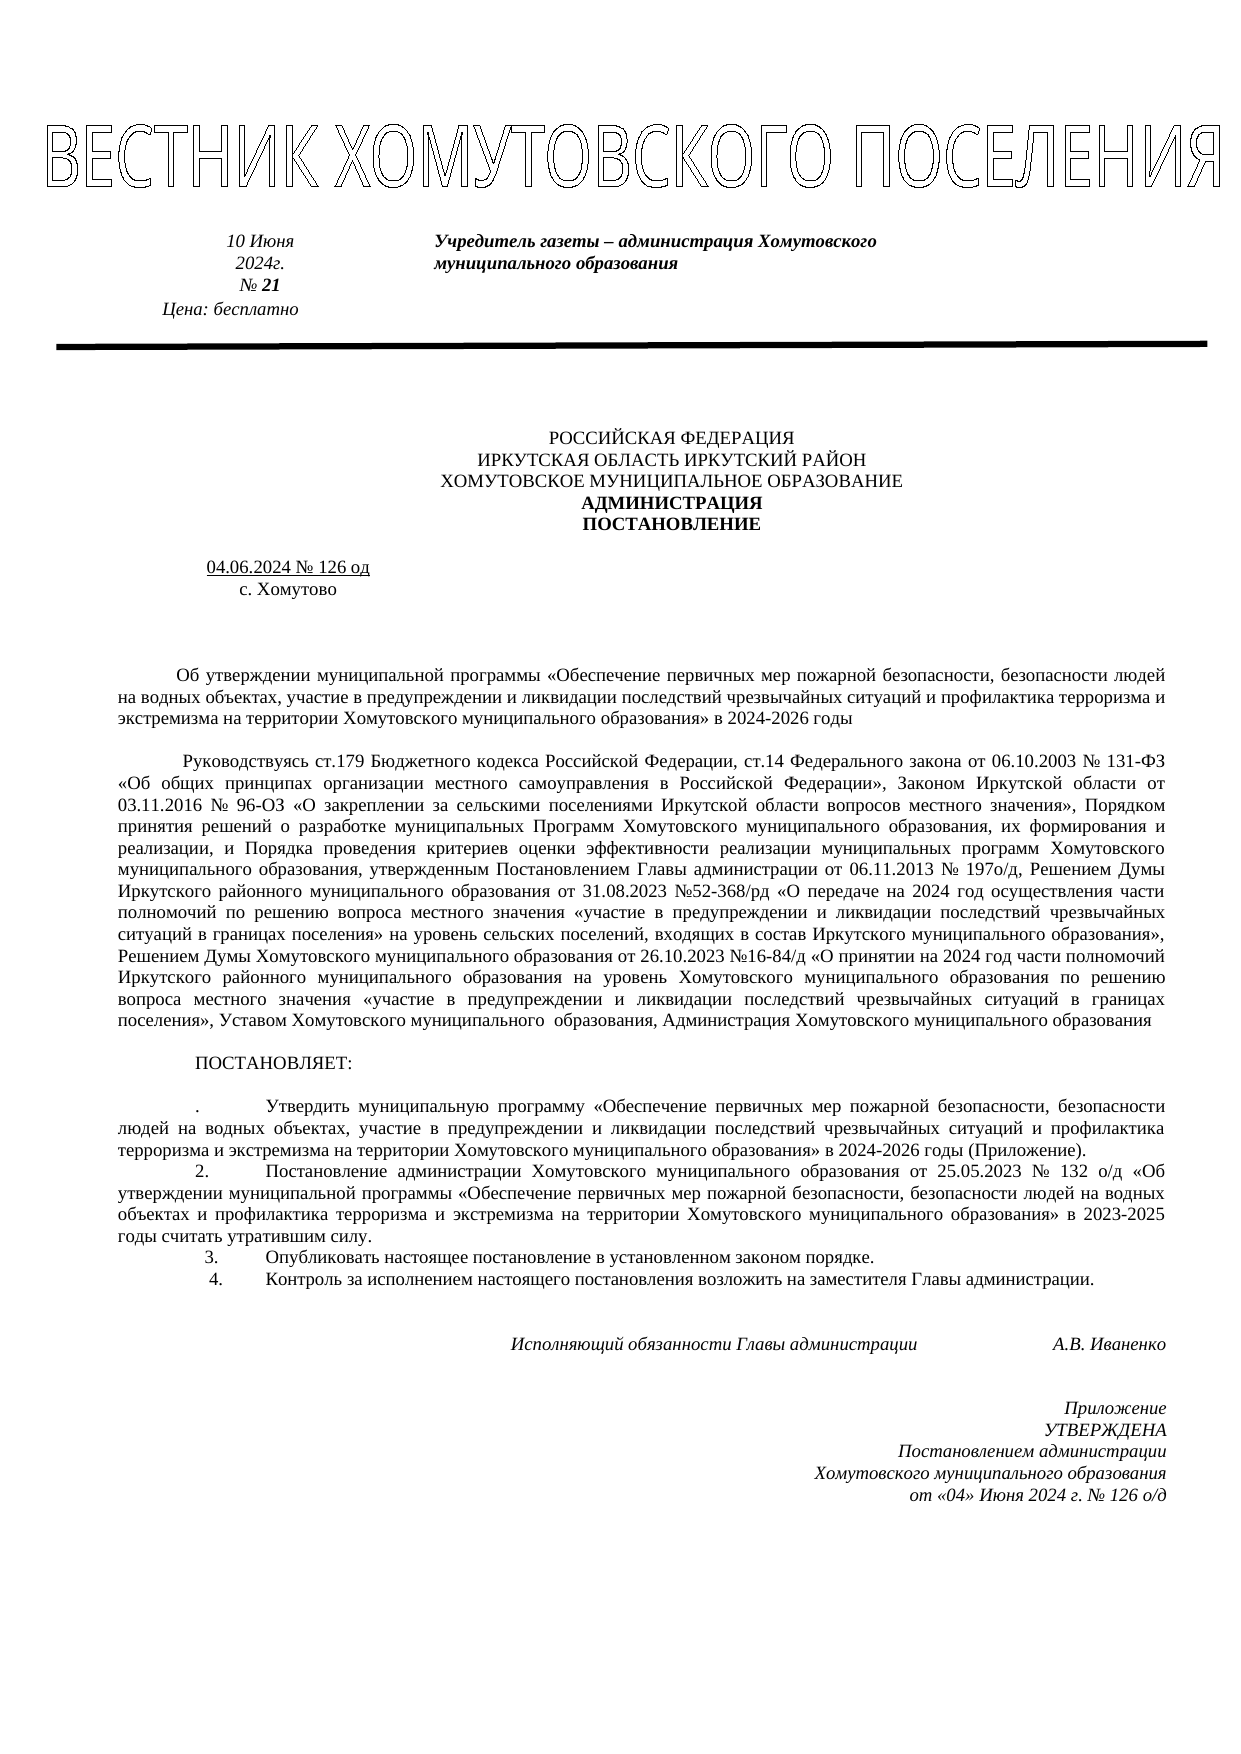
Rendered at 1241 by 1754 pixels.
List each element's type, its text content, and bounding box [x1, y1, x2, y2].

text от «04» Июня 2024 г. № 126 о/д [177, 1483, 1167, 1505]
text Постановлением администрации [177, 1440, 1167, 1462]
text Руководствуясь ст.179 Бюджетного кодекса Российской Федерации, ст.14 Федерального закона от 06.10.2003 № 131-ФЗ «Об общих принципах организации местного самоуправления в Российской Федерации», Законом Иркутской области от 03.11.2016 № 96-ОЗ «О закреплении за сельскими поселениями Иркутской области вопросов местного значения», Порядком принятия решений о разработке муниципальных Программ Хомутовского муниципального образования, их формирования и реализации, и Порядка проведения критериев оценки эффективности реализации муниципальных программ Хомутовского муниципального образования, утвержденным Постановлением Главы администрации от 06.11.2013 № 197о/д, Решением Думы Иркутского районного муниципального образования от 31.08.2023 №52-368/рд «О передаче на 2024 год осуществления части полномочий по решению вопроса местного значения «участие в предупреждении и ликвидации последствий чрезвычайных ситуаций в границах поселения» на уровень сельских поселений, входящих в состав Иркутского муниципального образования», Решением Думы Хомутовского муниципального образования от 26.10.2023 №16-84/д «О принятии на 2024 год части полномочий Иркутского районного муниципального образования на уровень Хомутовского муниципального образования по решению вопроса местного значения «участие в предупреждении и ликвидации последствий чрезвычайных ситуаций в границах поселения», Уставом Хомутовского муниципального образования, Администрация Хомутовского муниципального образования [118, 750, 1167, 1031]
text ХОМУТОВСКОЕ МУНИЦИПАЛЬНОЕ ОБРАЗОВАНИЕ [118, 470, 1181, 492]
text 3. Опубликовать настоящее постановление в установленном законом порядке. [118, 1246, 1167, 1268]
text АДМИНИСТРАЦИЯ [162, 492, 1137, 513]
text ПОСТАНОВЛЕНИЕ [162, 513, 1137, 535]
text РОССИЙСКАЯ ФЕДЕРАЦИЯ [118, 427, 1181, 448]
text Приложение [177, 1397, 1167, 1419]
text Цена: бесплатно [118, 298, 1152, 319]
text ИРКУТСКАЯ ОБЛАСТЬ ИРКУТСКИЙ РАЙОН [118, 448, 1181, 470]
text с. Хомутово [162, 578, 1137, 599]
table_header 10 Июня 2024г. № 21 [112, 209, 378, 298]
text Хомутовского муниципального образования [177, 1462, 1167, 1483]
text Об утверждении муниципальной программы «Обеспечение первичных мер пожарной безопасности, безопасности людей на водных объектах, участие в предупреждении и ликвидации последствий чрезвычайных ситуаций и профилактика терроризма и экстремизма на территории Хомутовского муниципального образования» в 2024-2026 годы [118, 664, 1167, 729]
text 4. Контроль за исполнением настоящего постановления возложить на заместителя Главы администрации. [118, 1268, 1167, 1289]
text 2. Постановление администрации Хомутовского муниципального образования от 25.05.2023 № 132 о/д «Об утверждении муниципальной программы «Обеспечение первичных мер пожарной безопасности, безопасности людей на водных объектах и профилактика терроризма и экстремизма на территории Хомутовского муниципального образования» в 2023-2025 годы считать утратившим силу. [118, 1160, 1167, 1246]
text ПОСТАНОВЛЯЕТ: [118, 1052, 1167, 1074]
text 04.06.2024 № 126 од [162, 556, 1137, 578]
text УТВЕРЖДЕНА [177, 1419, 1167, 1440]
table_header Учредитель газеты – администрация Хомутовского муниципального образования [379, 209, 1172, 298]
text Исполняющий обязанности Главы администрации А.В. Иваненко [177, 1333, 1167, 1354]
text . Утвердить муниципальную программу «Обеспечение первичных мер пожарной безопасности, безопасности людей на водных объектах, участие в предупреждении и ликвидации последствий чрезвычайных ситуаций и профилактика терроризма и экстремизма на территории Хомутовского муниципального образования» в 2024-2026 годы (Приложение). [118, 1095, 1167, 1160]
